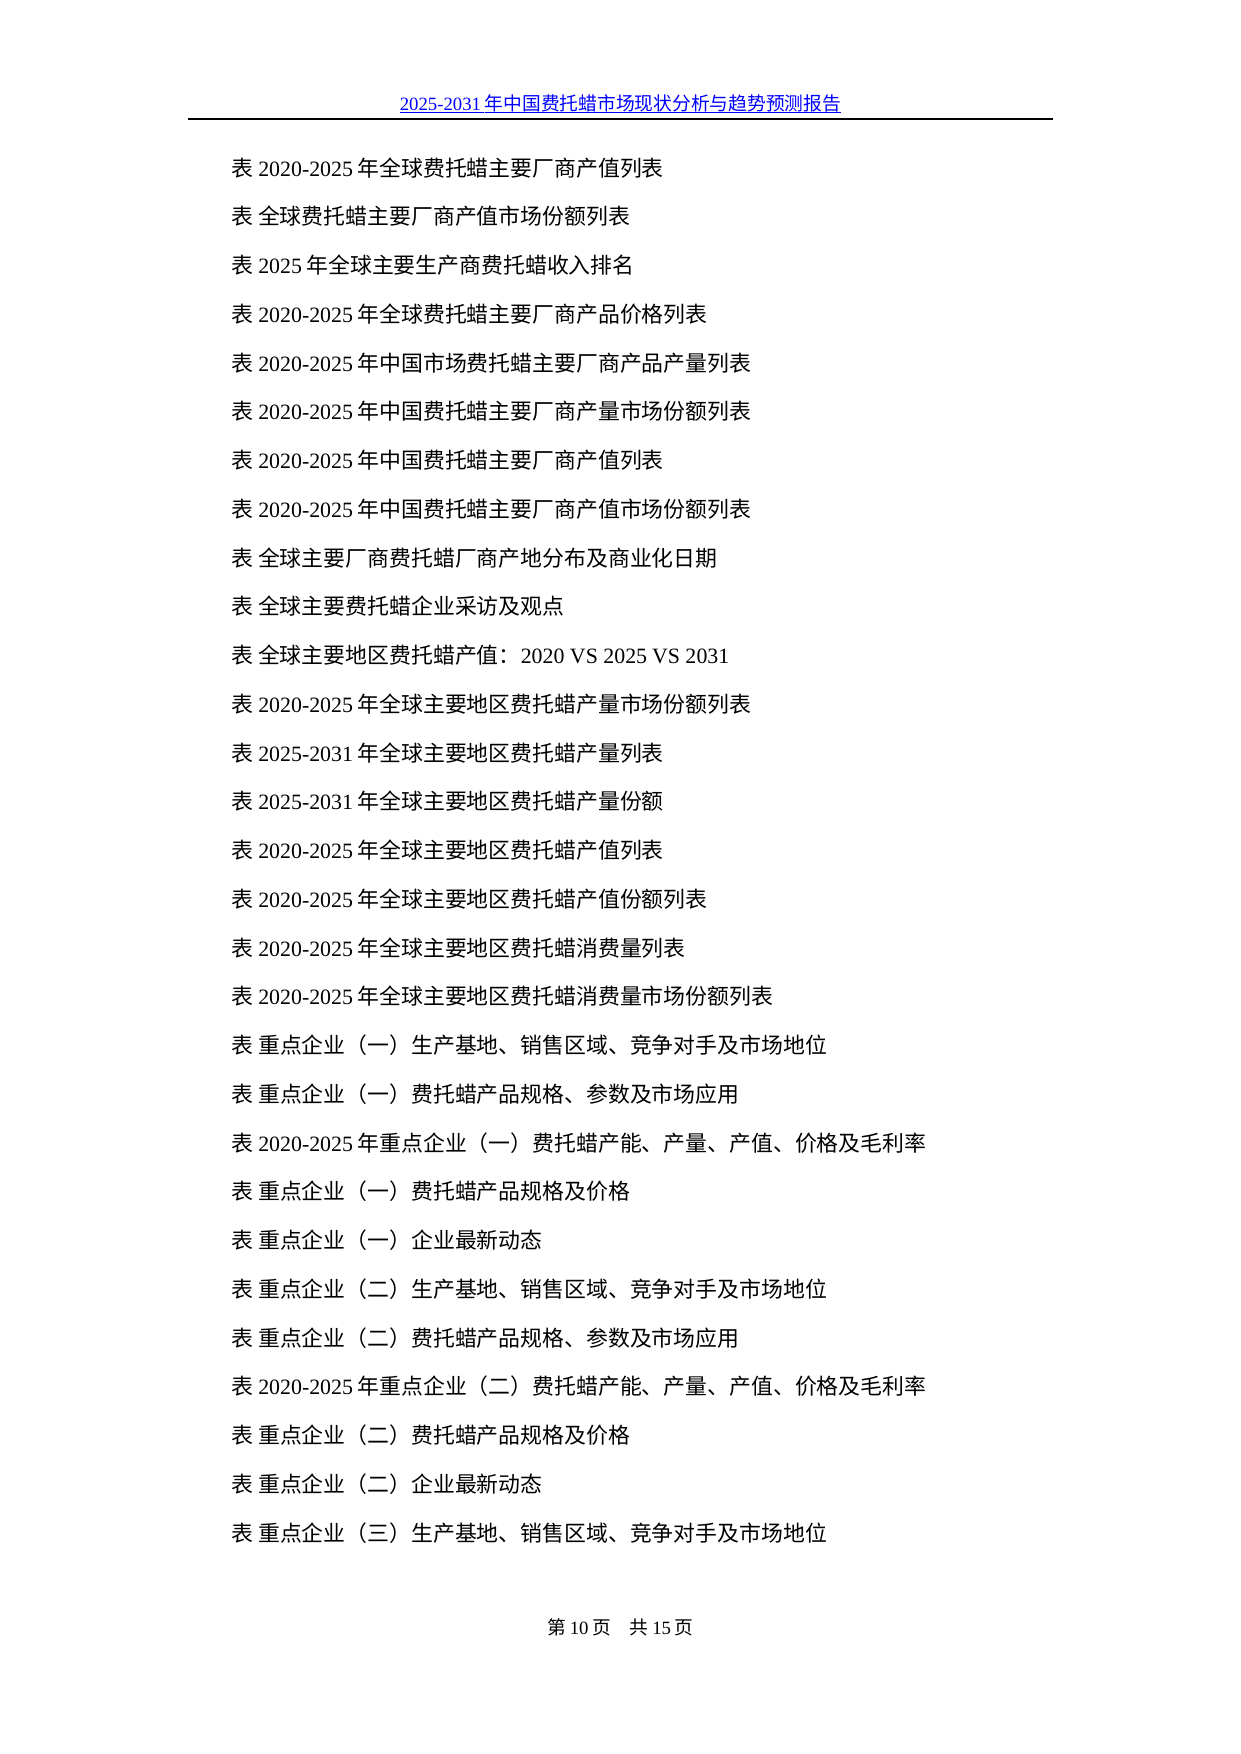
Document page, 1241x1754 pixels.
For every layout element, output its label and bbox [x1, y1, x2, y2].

text [187, 150, 1053, 1548]
